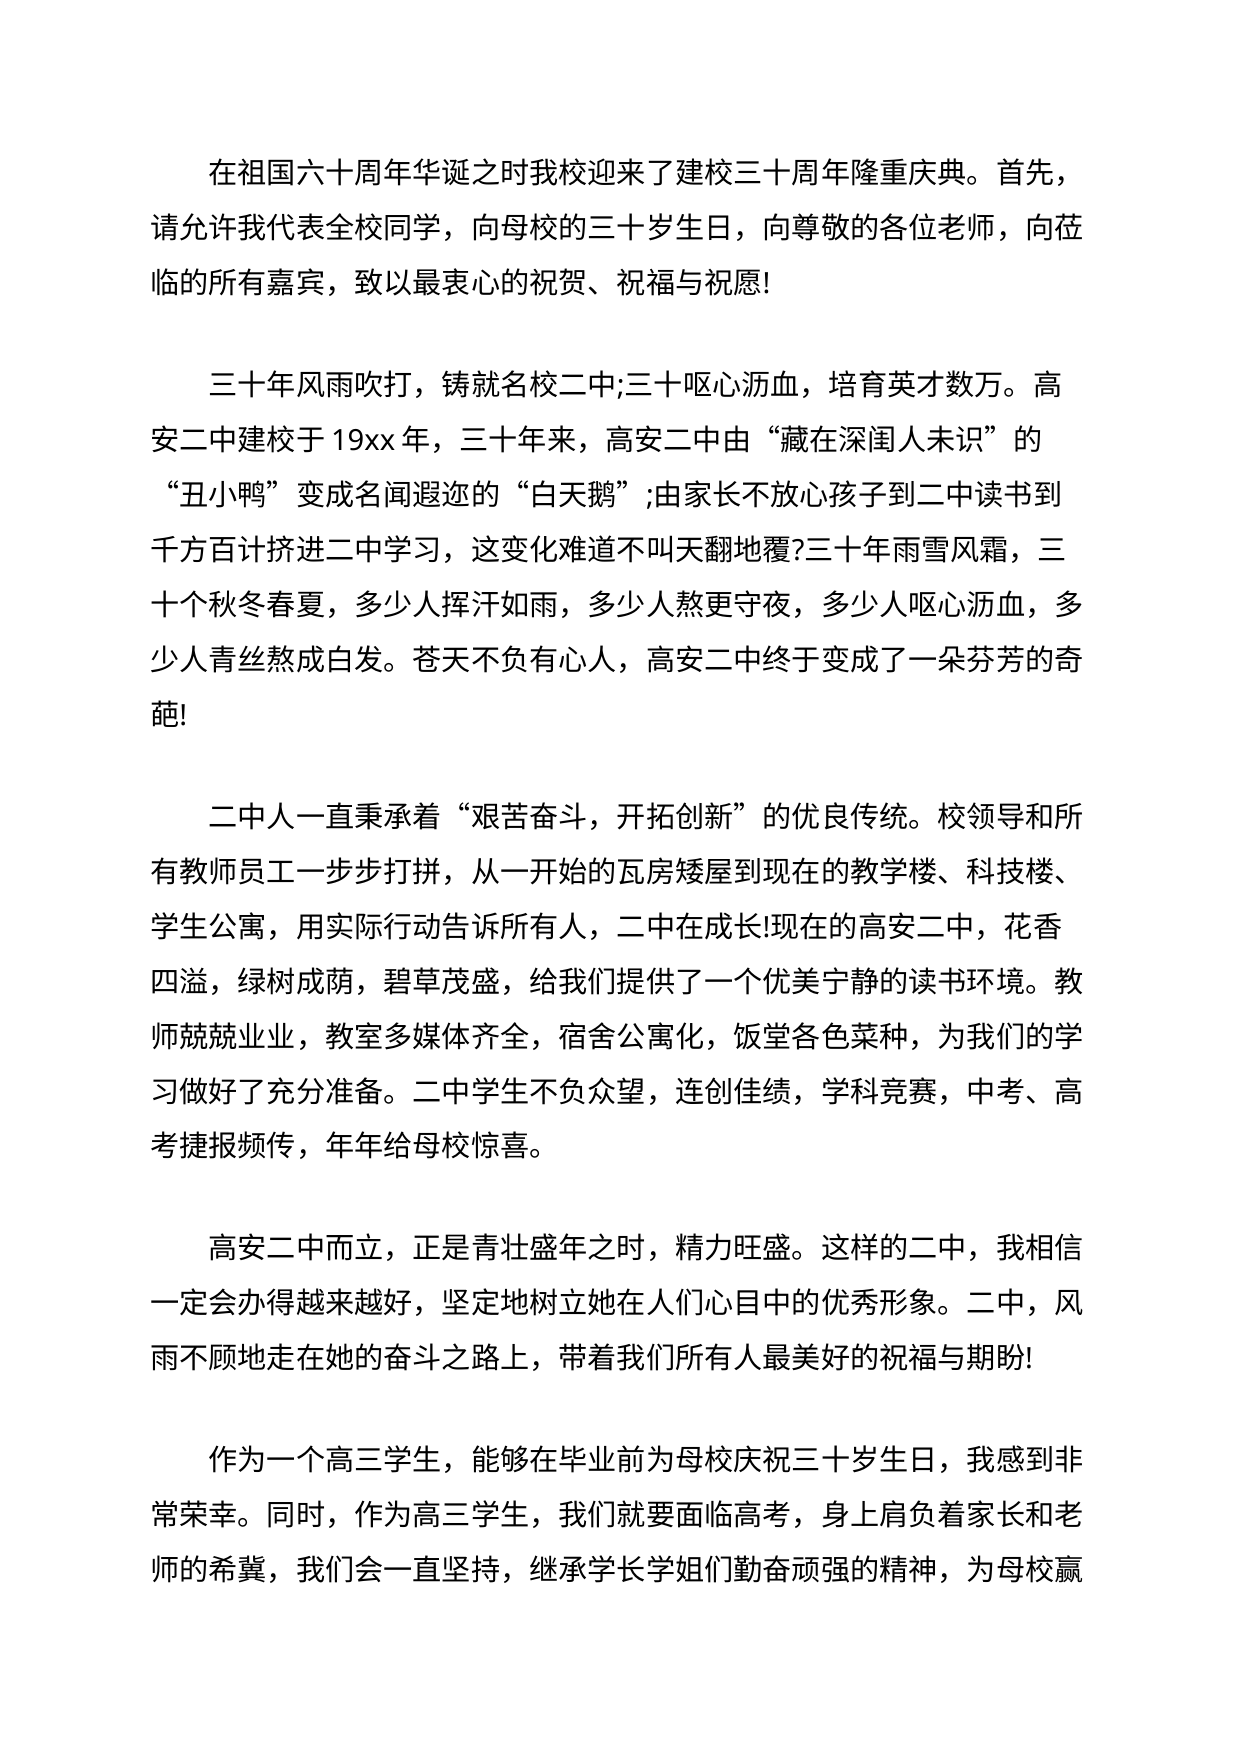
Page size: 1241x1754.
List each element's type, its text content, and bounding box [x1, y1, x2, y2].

text 高安二中而立，正是青壮盛年之时，精力旺盛。这样的二中，我相信一定会办得越来越好，坚定地树立她在人们心目中的优秀形象。二中，风雨不顾地走在她的奋斗之路上，带着我们所有人最美好的祝福与期盼! [150, 1225, 1090, 1377]
text 在祖国六十周年华诞之时我校迎来了建校三十周年隆重庆典。首先，请允许我代表全校同学，向母校的三十岁生日，向尊敬的各位老师，向莅临的所有嘉宾，致以最衷心的祝贺、祝福与祝愿! [150, 150, 1090, 302]
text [150, 1437, 1090, 1589]
text 二中人一直秉承着“艰苦奋斗，开拓创新”的优良传统。校领导和所有教师员工一步步打拼，从一开始的瓦房矮屋到现在的教学楼、科技楼、学生公寓，用实际行动告诉所有人，二中在成长!现在的高安二中，花香四溢，绿树成荫，碧草茂盛，给我们提供了一个优美宁静的读书环境。教师兢兢业业，教室多媒体齐全，宿舍公寓化，饭堂各色菜种，为我们的学习做好了充分准备。二中学生不负众望，连创佳绩，学科竞赛，中考、高考捷报频传，年年给母校惊喜。 [150, 793, 1090, 1165]
text 三十年风雨吹打，铸就名校二中;三十呕心沥血，培育英才数万。高安二中建校于19xx年，三十年来，高安二中由“藏在深闺人未识”的“丑小鸭”变成名闻遐迩的“白天鹅”;由家长不放心孩子到二中读书到千方百计挤进二中学习，这变化难道不叫天翻地覆?三十年雨雪风霜，三十个秋冬春夏，多少人挥汗如雨，多少人熬更守夜，多少人呕心沥血，多少人青丝熬成白发。苍天不负有心人，高安二中终于变成了一朵芬芳的奇葩! [150, 362, 1090, 734]
